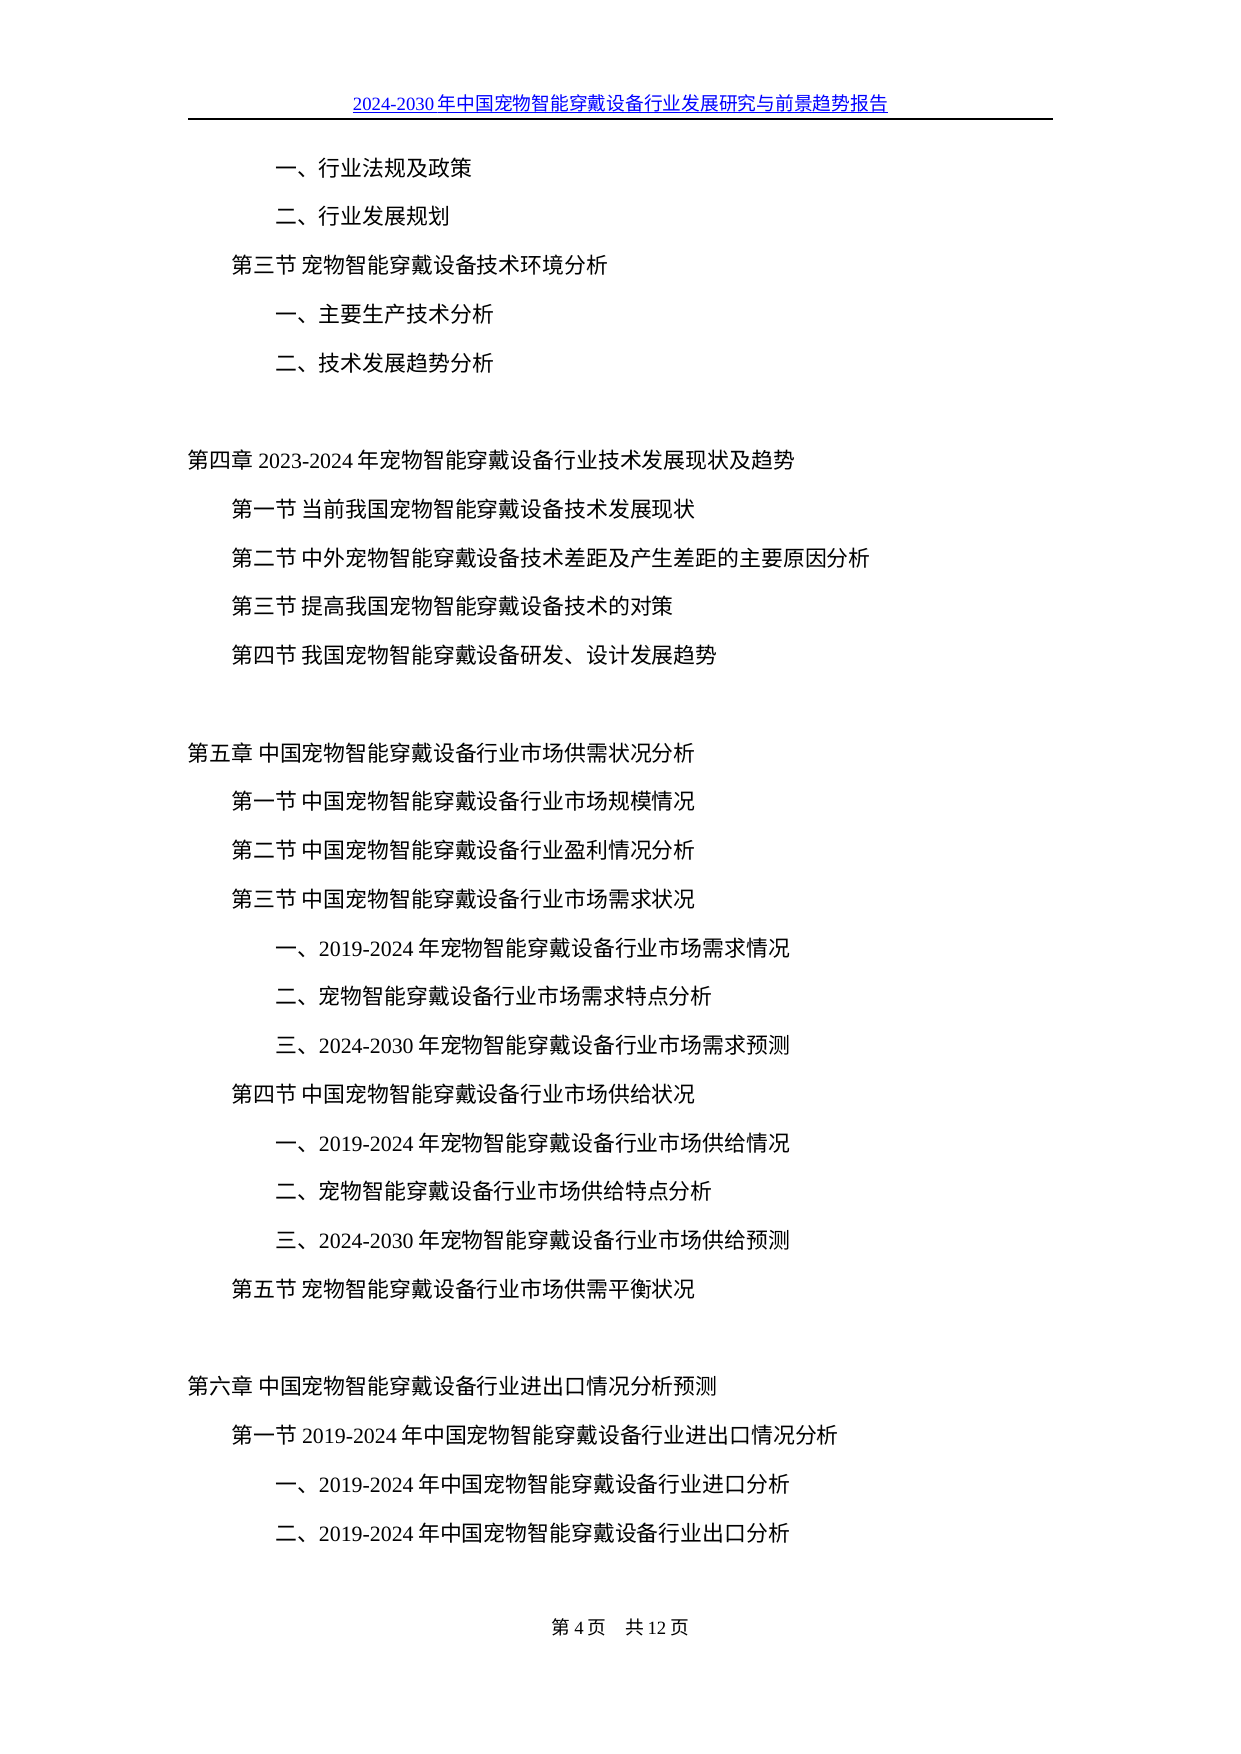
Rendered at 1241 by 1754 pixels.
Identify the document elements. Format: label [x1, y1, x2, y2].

text [187, 150, 1053, 1548]
